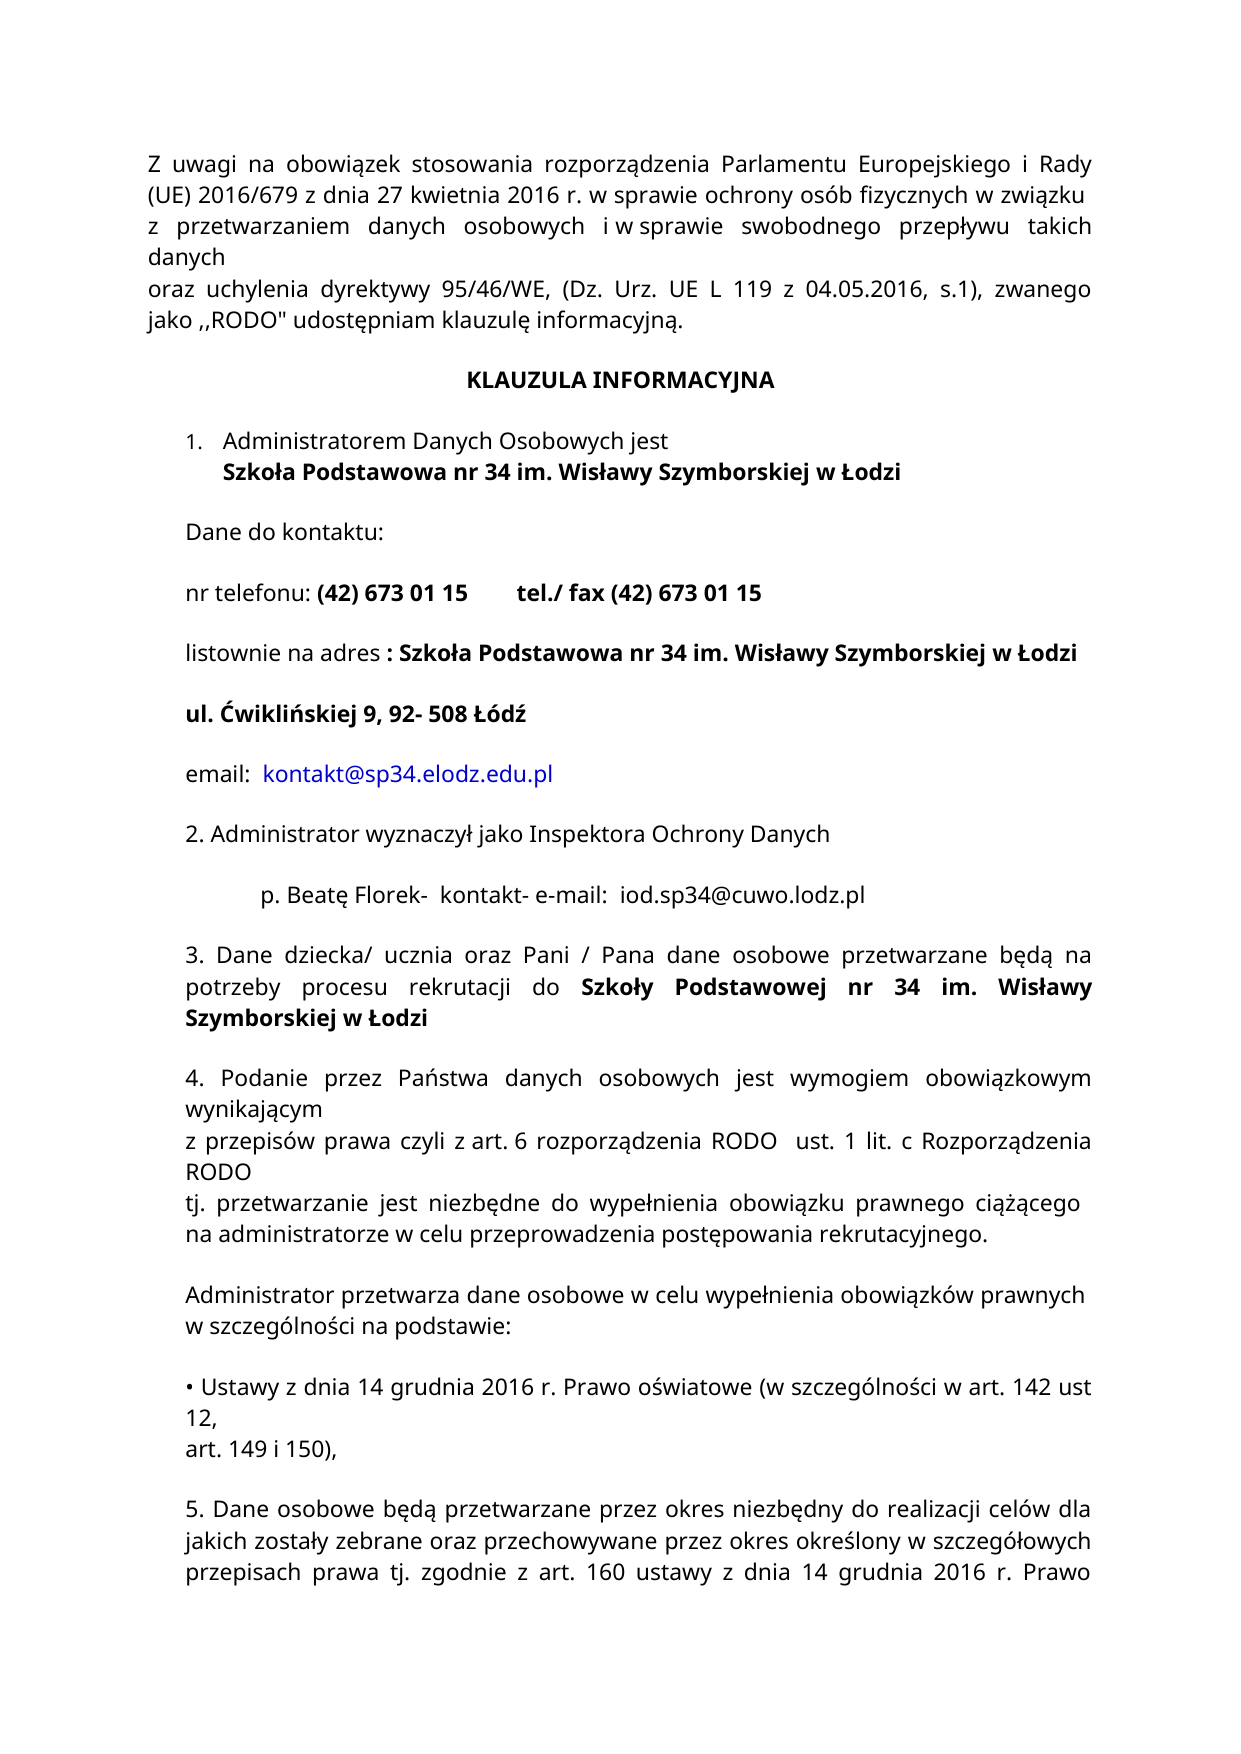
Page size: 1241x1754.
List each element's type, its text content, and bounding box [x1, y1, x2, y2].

list Administratorem Danych Osobowych jest Szkoła Podstawowa nr 34 im. Wisławy Szymborskiej w Łodzi [185, 425, 1093, 487]
text Dane do kontaktu: [185, 516, 1093, 548]
text 3. Dane dziecka/ ucznia oraz Pani / Pana dane osobowe przetwarzane będą na potrzeby procesu rekrutacji do Szkoły Podstawowej nr 34 im. Wisławy Szymborskiej w Łodzi [185, 939, 1093, 1033]
text ul. Ćwiklińskiej 9, 92- 508 Łódź [185, 698, 1093, 729]
text KLAUZULA INFORMACYJNA [148, 364, 1093, 396]
text 4. Podanie przez Państwa danych osobowych jest wymogiem obowiązkowym wynikającym z przepisów prawa czyli z art. 6 rozporządzenia RODO ust. 1 lit. c Rozporządzenia RODO tj. przetwarzanie jest niezbędne do wypełnienia obowiązku prawnego ciążącego na administratorze w celu przeprowadzenia postępowania rekrutacyjnego. [185, 1062, 1093, 1250]
text nr telefonu: (42) 673 01 15 tel./ fax (42) 673 01 15 [185, 577, 1093, 608]
text p. Beatę Florek- kontakt- e-mail: iod.sp34@cuwo.lodz.pl [260, 879, 1093, 910]
text Administrator przetwarza dane osobowe w celu wypełnienia obowiązków prawnych w szczególności na podstawie: [185, 1279, 1093, 1341]
text 2. Administrator wyznaczył jako Inspektora Ochrony Danych [185, 818, 1093, 850]
text • Ustawy z dnia 14 grudnia 2016 r. Prawo oświatowe (w szczególności w art. 142 ust 12, art. 149 i 150), [185, 1371, 1093, 1464]
text Z uwagi na obowiązek stosowania rozporządzenia Parlamentu Europejskiego i Rady (UE) 2016/679 z dnia 27 kwietnia 2016 r. w sprawie ochrony osób fizycznych w związku z przetwarzaniem danych osobowych i w sprawie swobodnego przepływu takich danych oraz uchylenia dyrektywy 95/46/WE, (Dz. Urz. UE L 119 z 04.05.2016, s.1), zwanego jako ,,RODO" udostępniam klauzulę informacyjną. [148, 148, 1093, 335]
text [185, 1493, 1093, 1587]
text listownie na adres : Szkoła Podstawowa nr 34 im. Wisławy Szymborskiej w Łodzi [185, 637, 1093, 668]
text email: kontakt@sp34.elodz.edu.pl [185, 758, 1093, 789]
